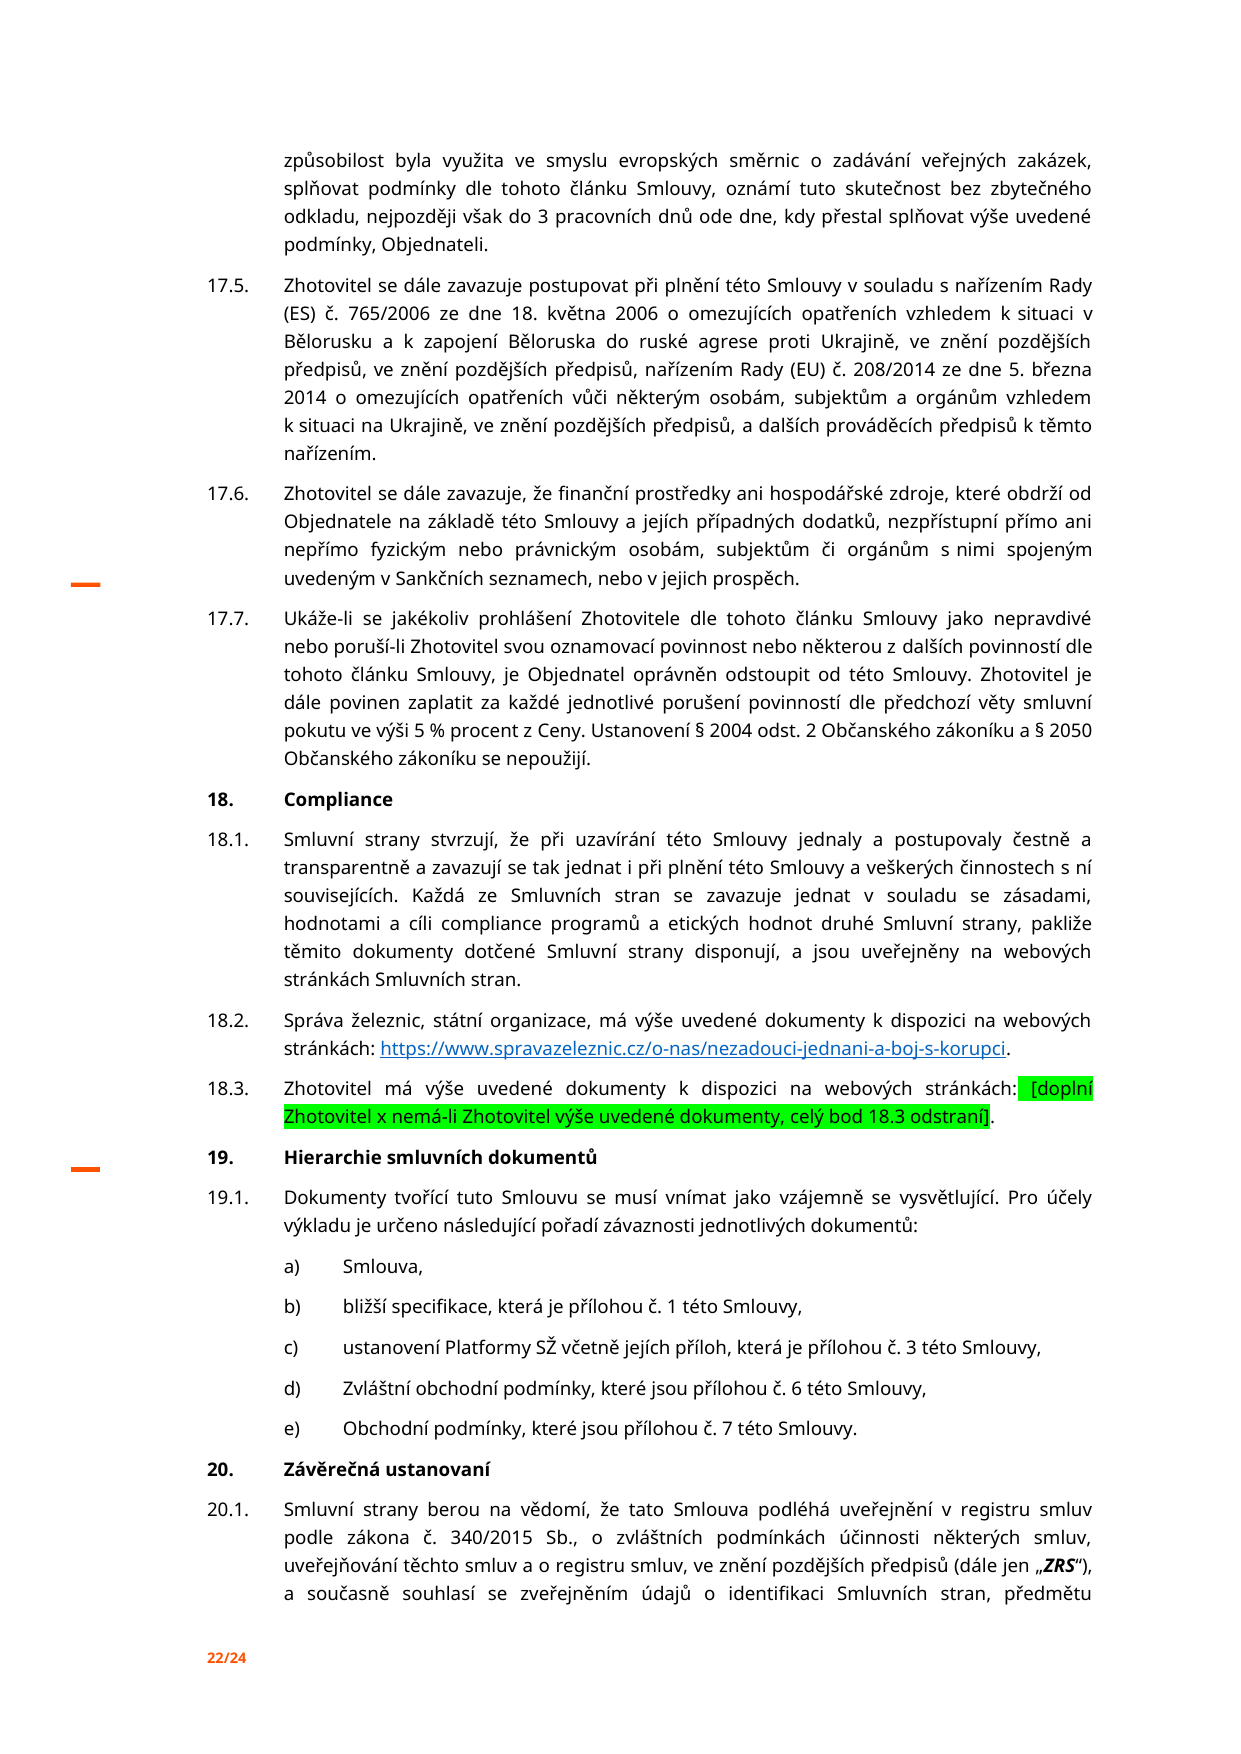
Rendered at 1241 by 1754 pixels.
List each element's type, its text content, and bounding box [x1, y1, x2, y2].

text bližší specifikace, která je přílohou č. 1 této Smlouvy, [283, 1294, 1093, 1319]
text Zvláštní obchodní podmínky, které jsou přílohou č. 6 této Smlouvy, [283, 1375, 1093, 1400]
text Smlouva, [283, 1253, 1093, 1279]
text ustanovení Platformy SŽ včetně jejích příloh, která je přílohou č. 3 této Smlouvy, [283, 1334, 1093, 1360]
text Smluvní strany stvrzují, že při uzavírání této Smlouvy jednaly a postupovaly čestně a transparentně a zavazují se tak jednat i při plnění této Smlouvy a veškerých činnostech s ní souvisejících. Každá ze Smluvních stran se zavazuje jednat v souladu se zásadami, hodnotami a cíli compliance programů a etických hodnot druhé Smluvní strany, pakliže těmito dokumenty dotčené Smluvní strany disponují, a jsou uveřejněny na webových stránkách Smluvních stran. [207, 826, 1093, 992]
text Závěrečná ustanovaní [207, 1456, 1093, 1481]
text Compliance [207, 786, 1093, 811]
text Ukáže-li se jakékoliv prohlášení Zhotovitele dle tohoto článku Smlouvy jako nepravdivé nebo poruší-li Zhotovitel svou oznamovací povinnost nebo některou z dalších povinností dle tohoto článku Smlouvy, je Objednatel oprávněn odstoupit od této Smlouvy. Zhotovitel je dále povinen zaplatit za každé jednotlivé porušení povinností dle předchozí věty smluvní pokutu ve výši 5 % procent z Ceny. Ustanovení § 2004 odst. 2 Občanského zákoníku a § 2050 Občanského zákoníku se nepoužijí. [207, 605, 1093, 771]
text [207, 1496, 1093, 1606]
text Správa železnic, státní organizace, má výše uvedené dokumenty k dispozici na webových stránkách: https://www.spravazeleznic.cz/o-nas/nezadouci-jednani-a-boj-s-korupci. [207, 1007, 1093, 1061]
text Zhotovitel se dále zavazuje, že finanční prostředky ani hospodářské zdroje, které obdrží od Objednatele na základě této Smlouvy a jejích případných dodatků, nezpřístupní přímo ani nepřímo fyzickým nebo právnickým osobám, subjektům či orgánům s nimi spojeným uvedeným v Sankčních seznamech, nebo v jejich prospěch. [207, 481, 1093, 590]
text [207, 147, 1093, 257]
text Zhotovitel má výše uvedené dokumenty k dispozici na webových stránkách: [doplní Zhotovitel x nemá-li Zhotovitel výše uvedené dokumenty, celý bod 18.3 odstraní]. [207, 1076, 1093, 1129]
text Zhotovitel se dále zavazuje postupovat při plnění této Smlouvy v souladu s nařízením Rady (ES) č. 765/2006 ze dne 18. května 2006 o omezujících opatřeních vzhledem k situaci v Bělorusku a k zapojení Běloruska do ruské agrese proti Ukrajině, ve znění pozdějších předpisů, ve znění pozdějších předpisů, nařízením Rady (EU) č. 208/2014 ze dne 5. března 2014 o omezujících opatřeních vůči některým osobám, subjektům a orgánům vzhledem k situaci na Ukrajině, ve znění pozdějších předpisů, a dalších prováděcích předpisů k těmto nařízením. [207, 272, 1093, 466]
text Obchodní podmínky, které jsou přílohou č. 7 této Smlouvy. [283, 1415, 1093, 1441]
text Dokumenty tvořící tuto Smlouvu se musí vnímat jako vzájemně se vysvětlující. Pro účely výkladu je určeno následující pořadí závaznosti jednotlivých dokumentů: [207, 1185, 1093, 1238]
text Hierarchie smluvních dokumentů [207, 1144, 1093, 1170]
